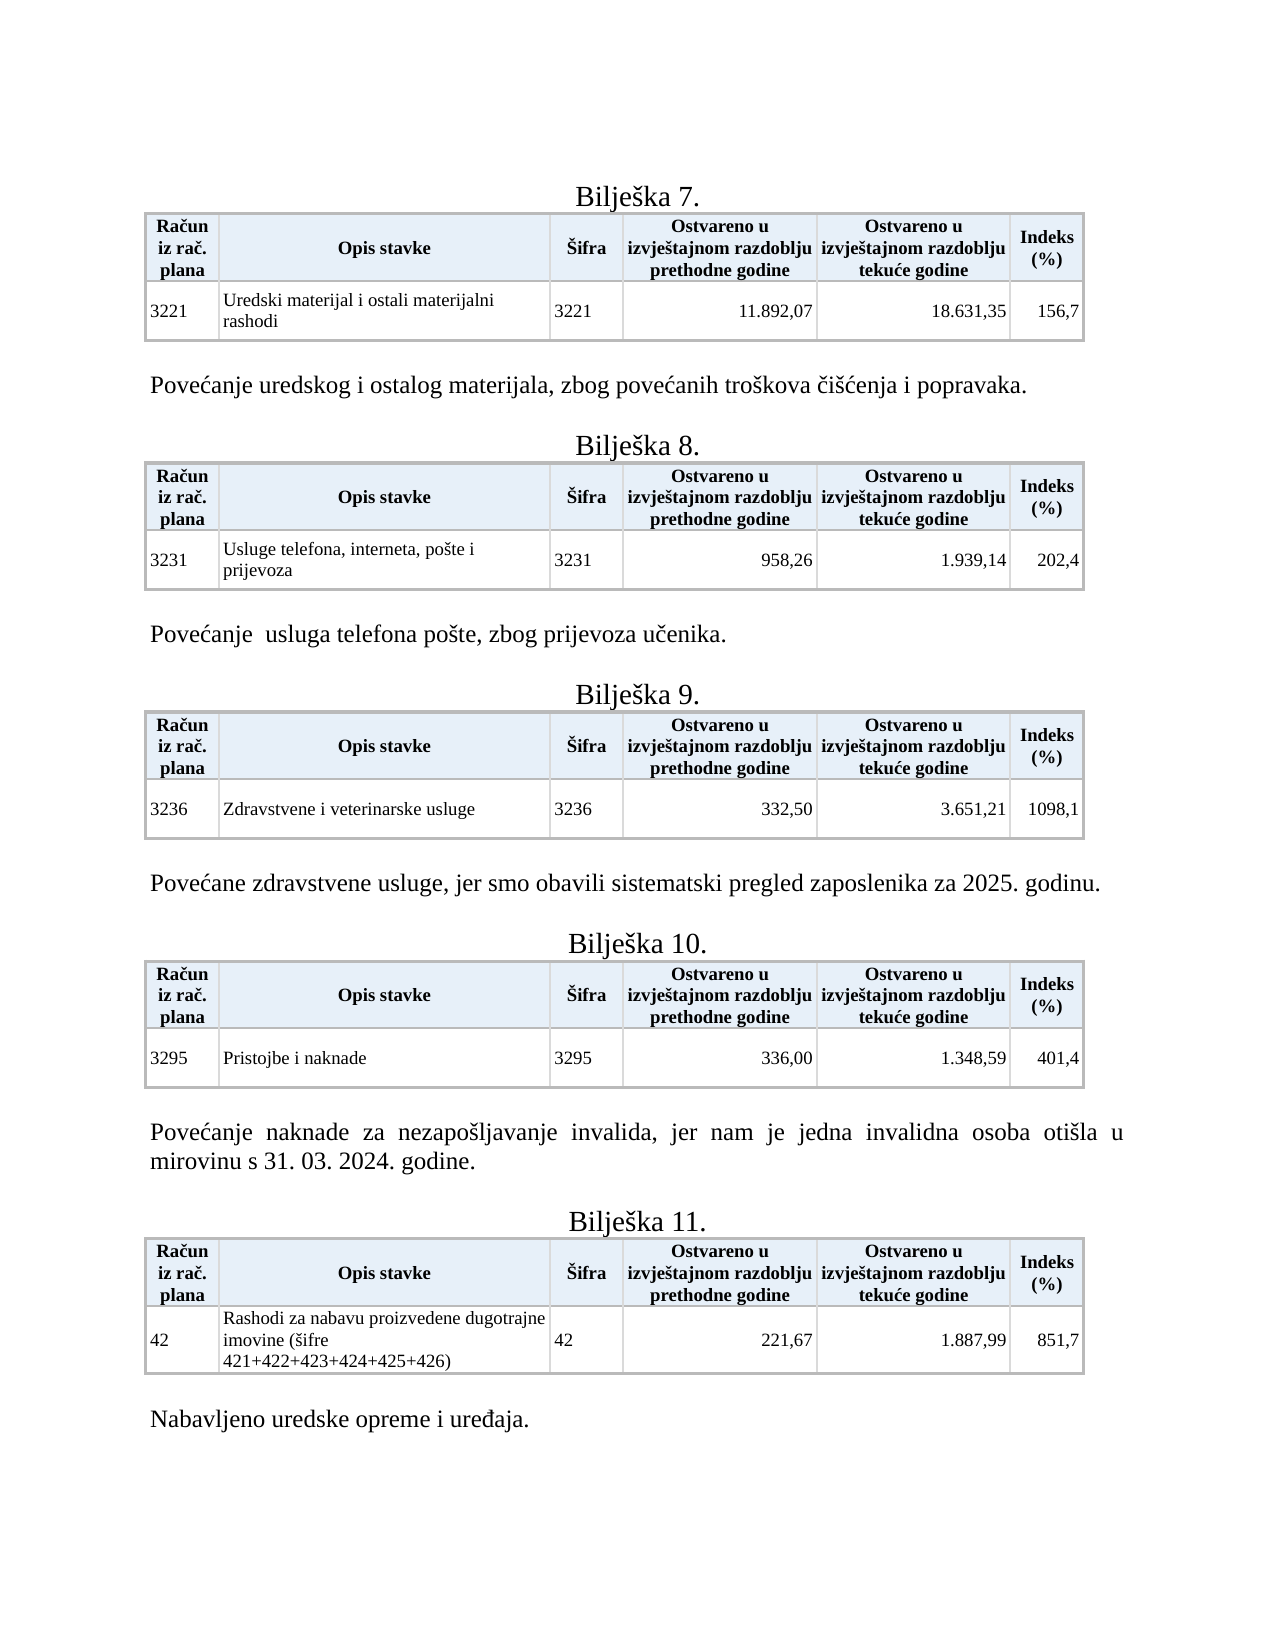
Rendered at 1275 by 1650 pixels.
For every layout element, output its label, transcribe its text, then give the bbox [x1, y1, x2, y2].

table_cell 1.939,14 [818, 531, 1009, 587]
table_cell 156,7 [1011, 282, 1082, 338]
table_cell 3221 [147, 282, 218, 338]
table_cell 11.892,07 [624, 282, 816, 338]
text Povećanje uredskog i ostalog materijala, zbog povećanih troškova čišćenja i popravaka. [150, 370, 1125, 399]
text Bilješka 9. [150, 677, 1125, 710]
text Bilješka 8. [150, 428, 1125, 461]
table_header Opis stavke [220, 215, 549, 280]
table_header Opis stavke [220, 714, 549, 778]
text Bilješka 10. [150, 926, 1125, 959]
table_cell 221,67 [624, 1307, 816, 1372]
table_cell 401,4 [1011, 1029, 1082, 1086]
table_cell 3231 [147, 531, 218, 587]
table_header Račun iz rač. plana [147, 963, 218, 1027]
text Nabavljeno uredske opreme i uređaja. [150, 1404, 1125, 1432]
table_cell 202,4 [1011, 531, 1082, 587]
table_cell 3221 [551, 282, 622, 338]
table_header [818, 1240, 1009, 1305]
table_cell 1.887,99 [818, 1307, 1009, 1372]
table_header Indeks (%) [1011, 963, 1082, 1027]
table_header Opis stavke [220, 963, 549, 1027]
table_header Šifra [551, 215, 622, 280]
table_cell 3236 [147, 780, 218, 837]
table_header Indeks (%) [1011, 465, 1082, 529]
table_cell Uredski materijal i ostali materijalni rashodi [220, 282, 549, 338]
text Povećane zdravstvene usluge, jer smo obavili sistematski pregled zaposlenika za 2025. godinu. [150, 868, 1125, 897]
table_cell Pristojbe i naknade [220, 1029, 549, 1086]
table_header Indeks (%) [1011, 714, 1082, 778]
table_cell 3295 [551, 1029, 622, 1086]
table_cell 3231 [551, 531, 622, 587]
table_cell Usluge telefona, interneta, pošte i prijevoza [220, 531, 549, 587]
text Bilješka 11. [150, 1204, 1125, 1237]
table_header Šifra [551, 465, 622, 529]
table_cell 42 [551, 1307, 622, 1372]
table_header Ostvareno u izvještajnom razdoblju prethodne godine [624, 714, 816, 778]
table_header Šifra [551, 1240, 622, 1305]
table_header Ostvareno u izvještajnom razdoblju tekuće godine [818, 714, 1009, 778]
table_cell Zdravstvene i veterinarske usluge [220, 780, 549, 837]
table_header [624, 1240, 816, 1305]
table_header Ostvareno u izvještajnom razdoblju tekuće godine [818, 963, 1009, 1027]
table_header Ostvareno u izvještajnom razdoblju tekuće godine [818, 465, 1009, 529]
table_cell 332,50 [624, 780, 816, 837]
table_header Ostvareno u izvještajnom razdoblju prethodne godine [624, 963, 816, 1027]
table_header Šifra [551, 963, 622, 1027]
table_header Opis stavke [220, 465, 549, 529]
table_cell Rashodi za nabavu proizvedene dugotrajne imovine (šifre 421+422+423+424+425+426) [220, 1307, 549, 1372]
table_cell 3.651,21 [818, 780, 1009, 837]
table_cell 958,26 [624, 531, 816, 587]
text Povećanje usluga telefona pošte, zbog prijevoza učenika. [150, 619, 1125, 648]
table_cell 3295 [147, 1029, 218, 1086]
table_header Račun iz rač. plana [147, 1240, 218, 1305]
table_cell 1098,1 [1011, 780, 1082, 837]
table_header Račun iz rač. plana [147, 215, 218, 280]
table_header Ostvareno u izvještajnom razdoblju prethodne godine [624, 465, 816, 529]
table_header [624, 215, 816, 280]
table_header Indeks (%) [1011, 215, 1082, 280]
table_header Opis stavke [220, 1240, 549, 1305]
table_cell 851,7 [1011, 1307, 1082, 1372]
table_header Šifra [551, 714, 622, 778]
table_header Račun iz rač. plana [147, 714, 218, 778]
table_cell 42 [147, 1307, 218, 1372]
table_cell 1.348,59 [818, 1029, 1009, 1086]
text Povećanje naknade za nezapošljavanje invalida, jer nam je jedna invalidna osoba otišla u mirovinu s 31. 03. 2024. godine. [150, 1117, 1125, 1175]
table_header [818, 215, 1009, 280]
table_header Račun iz rač. plana [147, 465, 218, 529]
table_cell 3236 [551, 780, 622, 837]
table_cell 336,00 [624, 1029, 816, 1086]
table_cell 18.631,35 [818, 282, 1009, 338]
table_header Indeks (%) [1011, 1240, 1082, 1305]
text Bilješka 7. [150, 179, 1125, 212]
